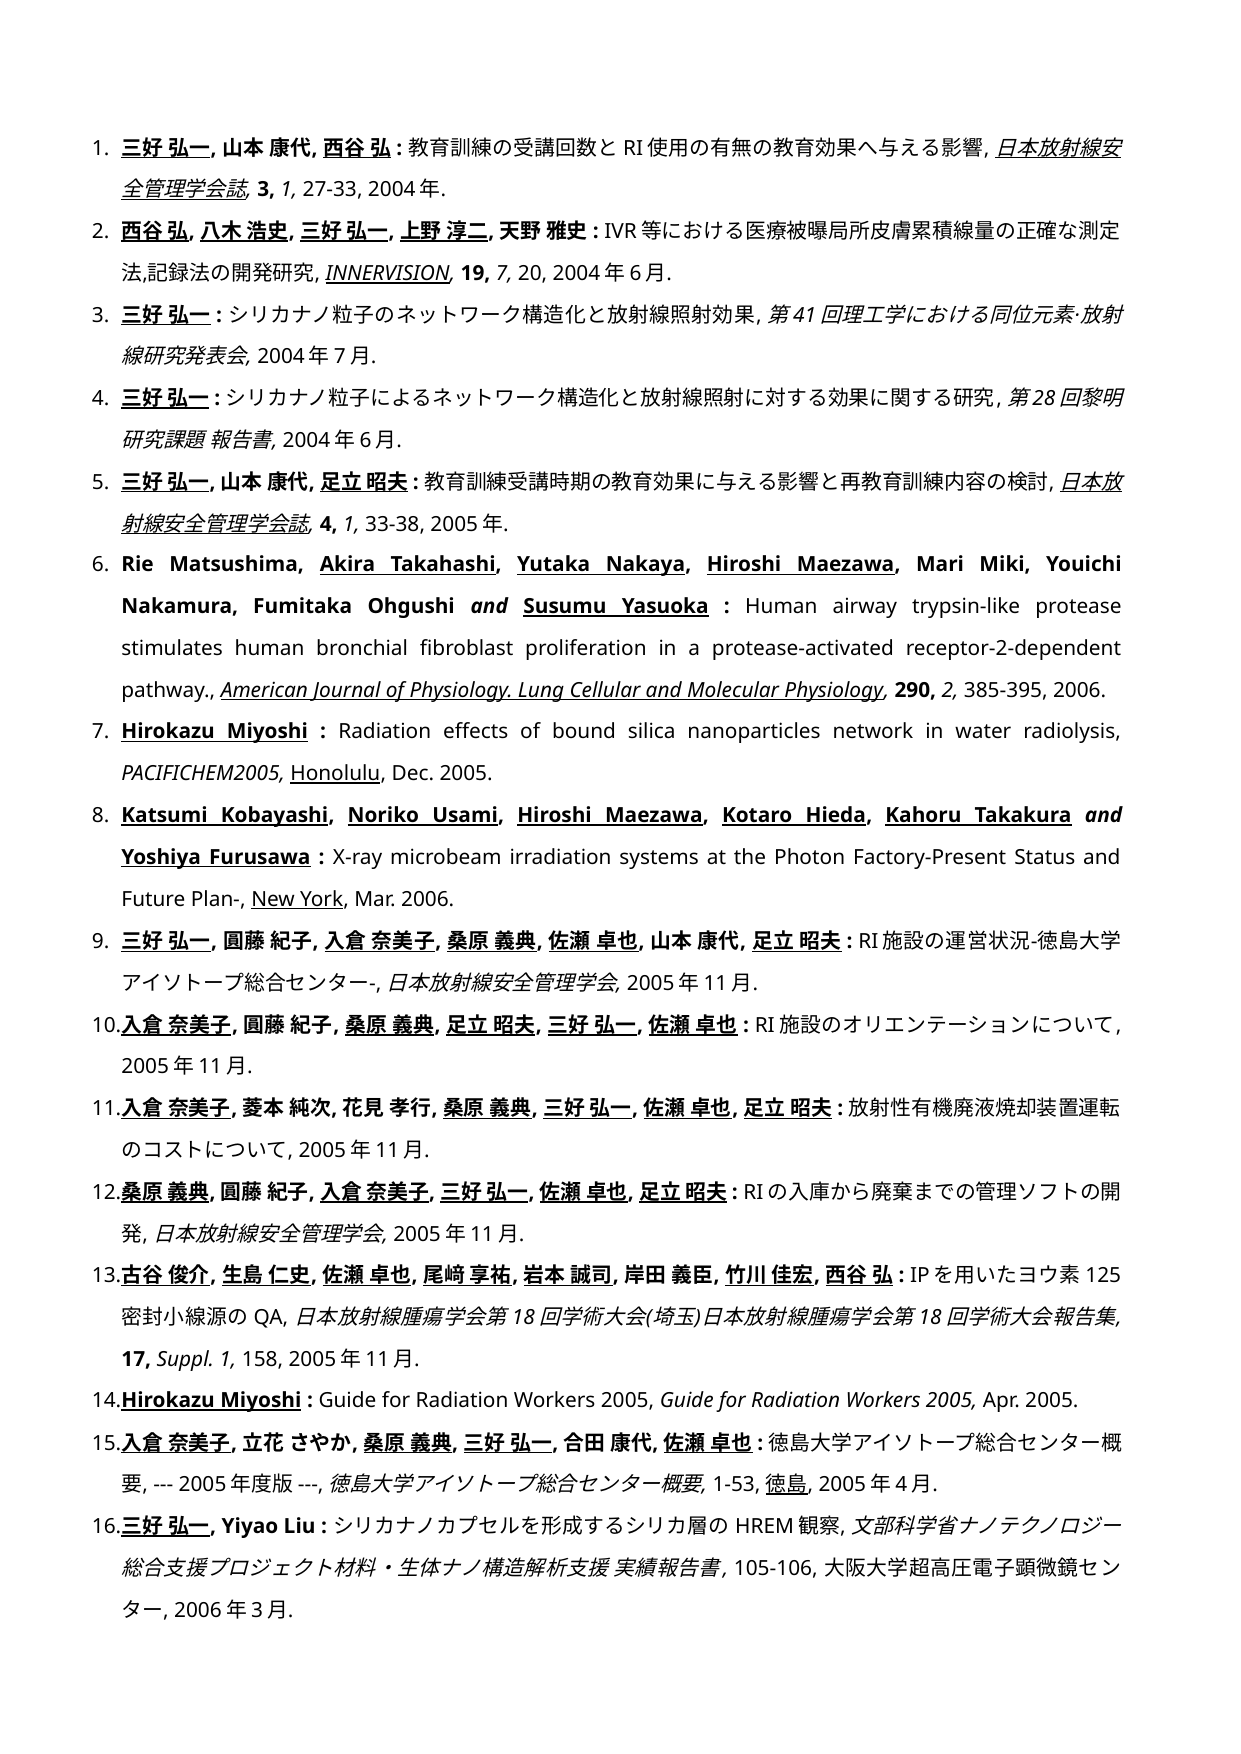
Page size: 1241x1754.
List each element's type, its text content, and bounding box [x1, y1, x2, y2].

list 桑原 義典, 圓藤 紀子, 入倉 奈美子, 三好 弘一, 佐瀬 卓也, 足立 昭夫 : RIの入庫から廃棄までの管理ソフトの開発, 日本放射線安全管理学会, 2005年11月. [92, 1169, 1122, 1253]
list 入倉 奈美子, 菱本 純次, 花見 孝行, 桑原 義典, 三好 弘一, 佐瀬 卓也, 足立 昭夫 : 放射性有機廃液焼却装置運転のコストについて, 2005年11月. [92, 1086, 1122, 1169]
list 三好 弘一, 山本 康代, 西谷 弘 : 教育訓練の受講回数とRI使用の有無の教育効果へ与える影響, 日本放射線安全管理学会誌, 3, 1, 27-33, 2004年. [92, 125, 1122, 209]
list 三好 弘一 : シリカナノ粒子によるネットワーク構造化と放射線照射に対する効果に関する研究, 第28回黎明研究課題 報告書, 2004年6月. [92, 376, 1122, 459]
list 古谷 俊介, 生島 仁史, 佐瀬 卓也, 尾﨑 享祐, 岩本 誠司, 岸田 義臣, 竹川 佳宏, 西谷 弘 : IPを用いたヨウ素125密封小線源のQA, 日本放射線腫瘍学会第18回学術大会(埼玉)日本放射線腫瘍学会第18回学術大会報告集, 17, Suppl. 1, 158, 2005年11月. [92, 1253, 1122, 1378]
list Rie Matsushima, Akira Takahashi, Yutaka Nakaya, Hiroshi Maezawa, Mari Miki, Youichi Nakamura, Fumitaka Ohgushi and Susumu Yasuoka : Human airway trypsin-like protease stimulates human bronchial fibroblast proliferation in a protease-activated receptor-2-dependent pathway., American Journal of Physiology. Lung Cellular and Molecular Physiology, 290, 2, 385-395, 2006. [92, 543, 1122, 710]
list 三好 弘一 : シリカナノ粒子のネットワーク構造化と放射線照射効果, 第41回理工学における同位元素·放射線研究発表会, 2004年7月. [92, 292, 1122, 376]
list 三好 弘一, 山本 康代, 足立 昭夫 : 教育訓練受講時期の教育効果に与える影響と再教育訓練内容の検討, 日本放射線安全管理学会誌, 4, 1, 33-38, 2005年. [92, 459, 1122, 543]
list 西谷 弘, 八木 浩史, 三好 弘一, 上野 淳二, 天野 雅史 : IVR等における医療被曝局所皮膚累積線量の正確な測定法,記録法の開発研究, INNERVISION, 19, 7, 20, 2004年6月. [92, 209, 1122, 292]
list 三好 弘一, Yiyao Liu : シリカナノカプセルを形成するシリカ層のHREM観察, 文部科学省ナノテクノロジー総合支援プロジェクト材料・生体ナノ構造解析支援 実績報告書, 105-106, 大阪大学超高圧電子顕微鏡センター, 2006年3月. [92, 1503, 1122, 1629]
list Hirokazu Miyoshi : Guide for Radiation Workers 2005, Guide for Radiation Workers 2005, Apr. 2005. [92, 1378, 1122, 1420]
list Hirokazu Miyoshi : Radiation effects of bound silica nanoparticles network in water radiolysis, PACIFICHEM2005, Honolulu, Dec. 2005. [92, 710, 1122, 793]
list Katsumi Kobayashi, Noriko Usami, Hiroshi Maezawa, Kotaro Hieda, Kahoru Takakura and Yoshiya Furusawa : X-ray microbeam irradiation systems at the Photon Factory-Present Status and Future Plan-, New York, Mar. 2006. [92, 793, 1122, 919]
list 三好 弘一, 圓藤 紀子, 入倉 奈美子, 桑原 義典, 佐瀬 卓也, 山本 康代, 足立 昭夫 : RI施設の運営状況-徳島大学アイソトープ総合センター-, 日本放射線安全管理学会, 2005年11月. [92, 919, 1122, 1002]
list 入倉 奈美子, 立花 さやか, 桑原 義典, 三好 弘一, 合田 康代, 佐瀬 卓也 : 徳島大学アイソトープ総合センター概要, --- 2005年度版 ---, 徳島大学アイソトープ総合センター概要, 1-53, 徳島, 2005年4月. [92, 1420, 1122, 1503]
list 入倉 奈美子, 圓藤 紀子, 桑原 義典, 足立 昭夫, 三好 弘一, 佐瀬 卓也 : RI施設のオリエンテーションについて, 2005年11月. [92, 1002, 1122, 1086]
